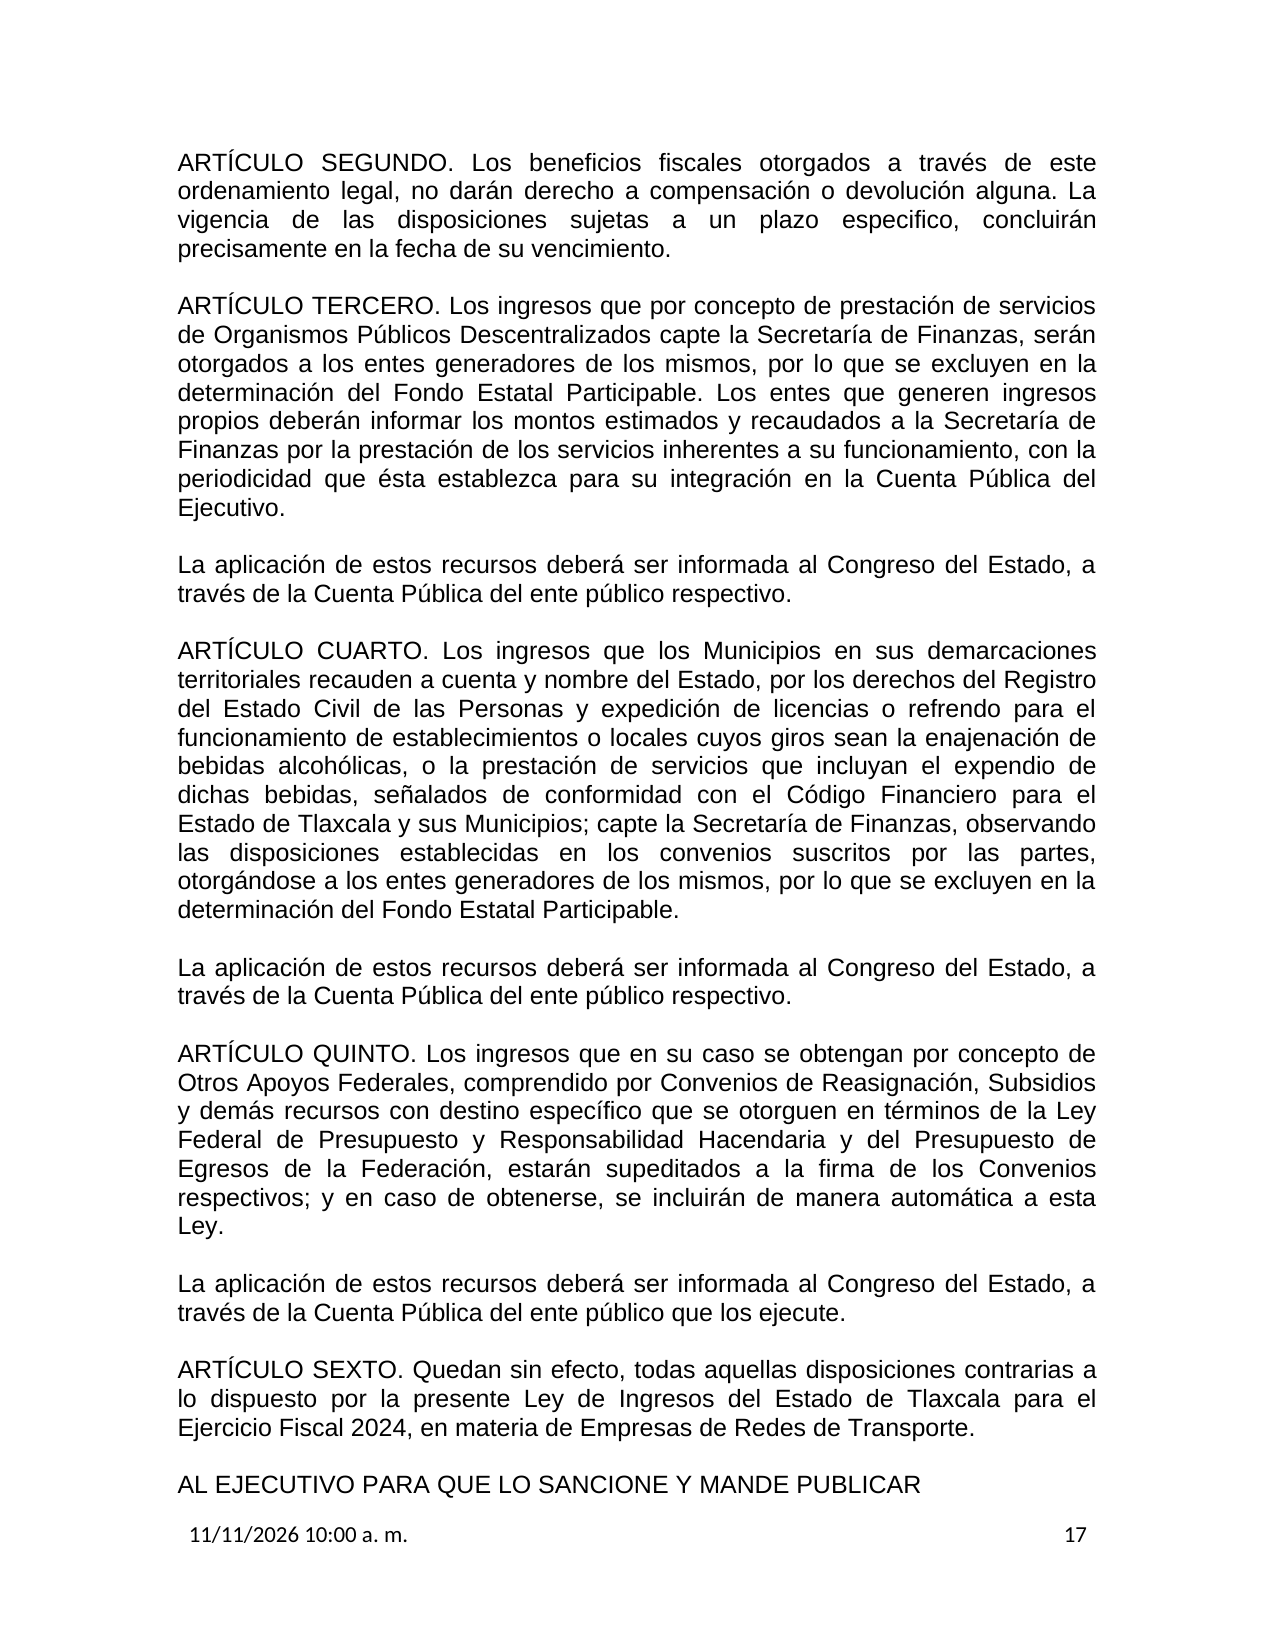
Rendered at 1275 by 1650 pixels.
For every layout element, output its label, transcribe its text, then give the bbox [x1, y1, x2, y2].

text ARTÍCULO SEGUNDO. Los beneficios fiscales otorgados a través de este ordenamiento legal, no darán derecho a compensación o devolución alguna. La vigencia de las disposiciones sujetas a un plazo especifico, concluirán precisamente en la fecha de su vencimiento. [177, 148, 1098, 263]
text La aplicación de estos recursos deberá ser informada al Congreso del Estado, a través de la Cuenta Pública del ente público respectivo. [177, 953, 1098, 1010]
text ARTÍCULO QUINTO. Los ingresos que en su caso se obtengan por concepto de Otros Apoyos Federales, comprendido por Convenios de Reasignación, Subsidios y demás recursos con destino específico que se otorguen en términos de la Ley Federal de Presupuesto y Responsabilidad Hacendaria y del Presupuesto de Egresos de la Federación, estarán supeditados a la firma de los Convenios respectivos; y en caso de obtenerse, se incluirán de manera automática a esta Ley. [177, 1039, 1098, 1240]
text La aplicación de estos recursos deberá ser informada al Congreso del Estado, a través de la Cuenta Pública del ente público que los ejecute. [177, 1269, 1098, 1326]
text ARTÍCULO CUARTO. Los ingresos que los Municipios en sus demarcaciones territoriales recauden a cuenta y nombre del Estado, por los derechos del Registro del Estado Civil de las Personas y expedición de licencias o refrendo para el funcionamiento de establecimientos o locales cuyos giros sean la enajenación de bebidas alcohólicas, o la prestación de servicios que incluyan el expendio de dichas bebidas, señalados de conformidad con el Código Financiero para el Estado de Tlaxcala y sus Municipios; capte la Secretaría de Finanzas, observando las disposiciones establecidas en los convenios suscritos por las partes, otorgándose a los entes generadores de los mismos, por lo que se excluyen en la determinación del Fondo Estatal Participable. [177, 636, 1098, 924]
text ARTÍCULO TERCERO. Los ingresos que por concepto de prestación de servicios de Organismos Públicos Descentralizados capte la Secretaría de Finanzas, serán otorgados a los entes generadores de los mismos, por lo que se excluyen en la determinación del Fondo Estatal Participable. Los entes que generen ingresos propios deberán informar los montos estimados y recaudados a la Secretaría de Finanzas por la prestación de los servicios inherentes a su funcionamiento, con la periodicidad que ésta establezca para su integración en la Cuenta Pública del Ejecutivo. [177, 291, 1098, 521]
text AL EJECUTIVO PARA QUE LO SANCIONE Y MANDE PUBLICAR [177, 1470, 1098, 1499]
text La aplicación de estos recursos deberá ser informada al Congreso del Estado, a través de la Cuenta Pública del ente público respectivo. [177, 550, 1098, 608]
text ARTÍCULO SEXTO. Quedan sin efecto, todas aquellas disposiciones contrarias a lo dispuesto por la presente Ley de Ingresos del Estado de Tlaxcala para el Ejercicio Fiscal 2024, en materia de Empresas de Redes de Transporte. [177, 1355, 1098, 1441]
